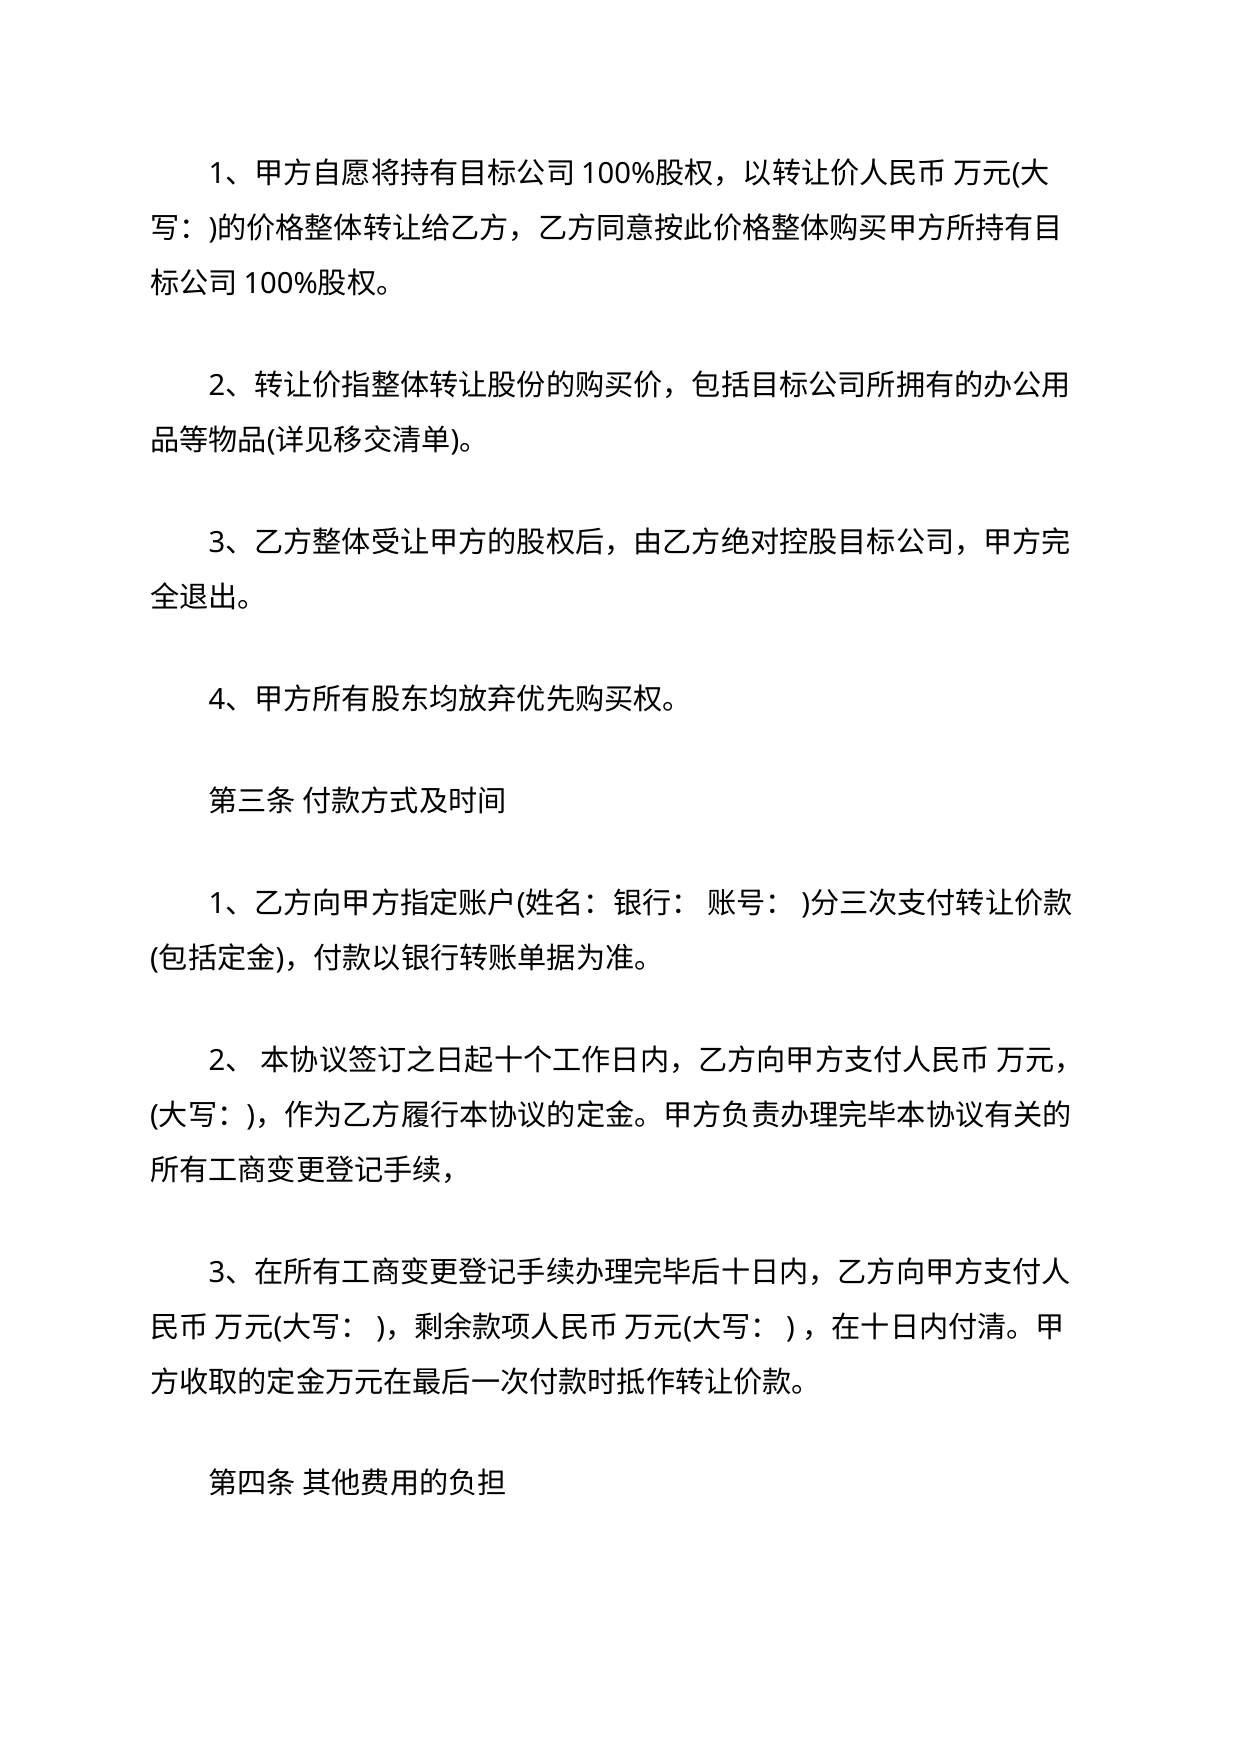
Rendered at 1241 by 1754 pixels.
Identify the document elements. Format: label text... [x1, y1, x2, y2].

text 2、转让价指整体转让股份的购买价，包括目标公司所拥有的办公用品等物品(详见移交清单)。 [150, 362, 1090, 459]
text 第三条 付款方式及时间 [150, 778, 1090, 820]
text 3、在所有工商变更登记手续办理完毕后十日内，乙方向甲方支付人民币 万元(大写： )，剩余款项人民币 万元(大写： ) ，在十日内付清。甲方收取的定金万元在最后一次付款时抵作转让价款。 [150, 1248, 1090, 1401]
text 第四条 其他费用的负担 [150, 1460, 1090, 1502]
text 4、甲方所有股东均放弃优先购买权。 [150, 676, 1090, 718]
text 1、甲方自愿将持有目标公司100%股权，以转让价人民币 万元(大写：)的价格整体转让给乙方，乙方同意按此价格整体购买甲方所持有目标公司100%股权。 [150, 150, 1090, 302]
text 2、 本协议签订之日起十个工作日内，乙方向甲方支付人民币 万元，(大写：)，作为乙方履行本协议的定金。甲方负责办理完毕本协议有关的所有工商变更登记手续， [150, 1036, 1090, 1189]
text 3、乙方整体受让甲方的股权后，由乙方绝对控股目标公司，甲方完全退出。 [150, 519, 1090, 616]
text 1、乙方向甲方指定账户(姓名：银行： 账号： )分三次支付转让价款(包括定金)，付款以银行转账单据为准。 [150, 879, 1090, 977]
